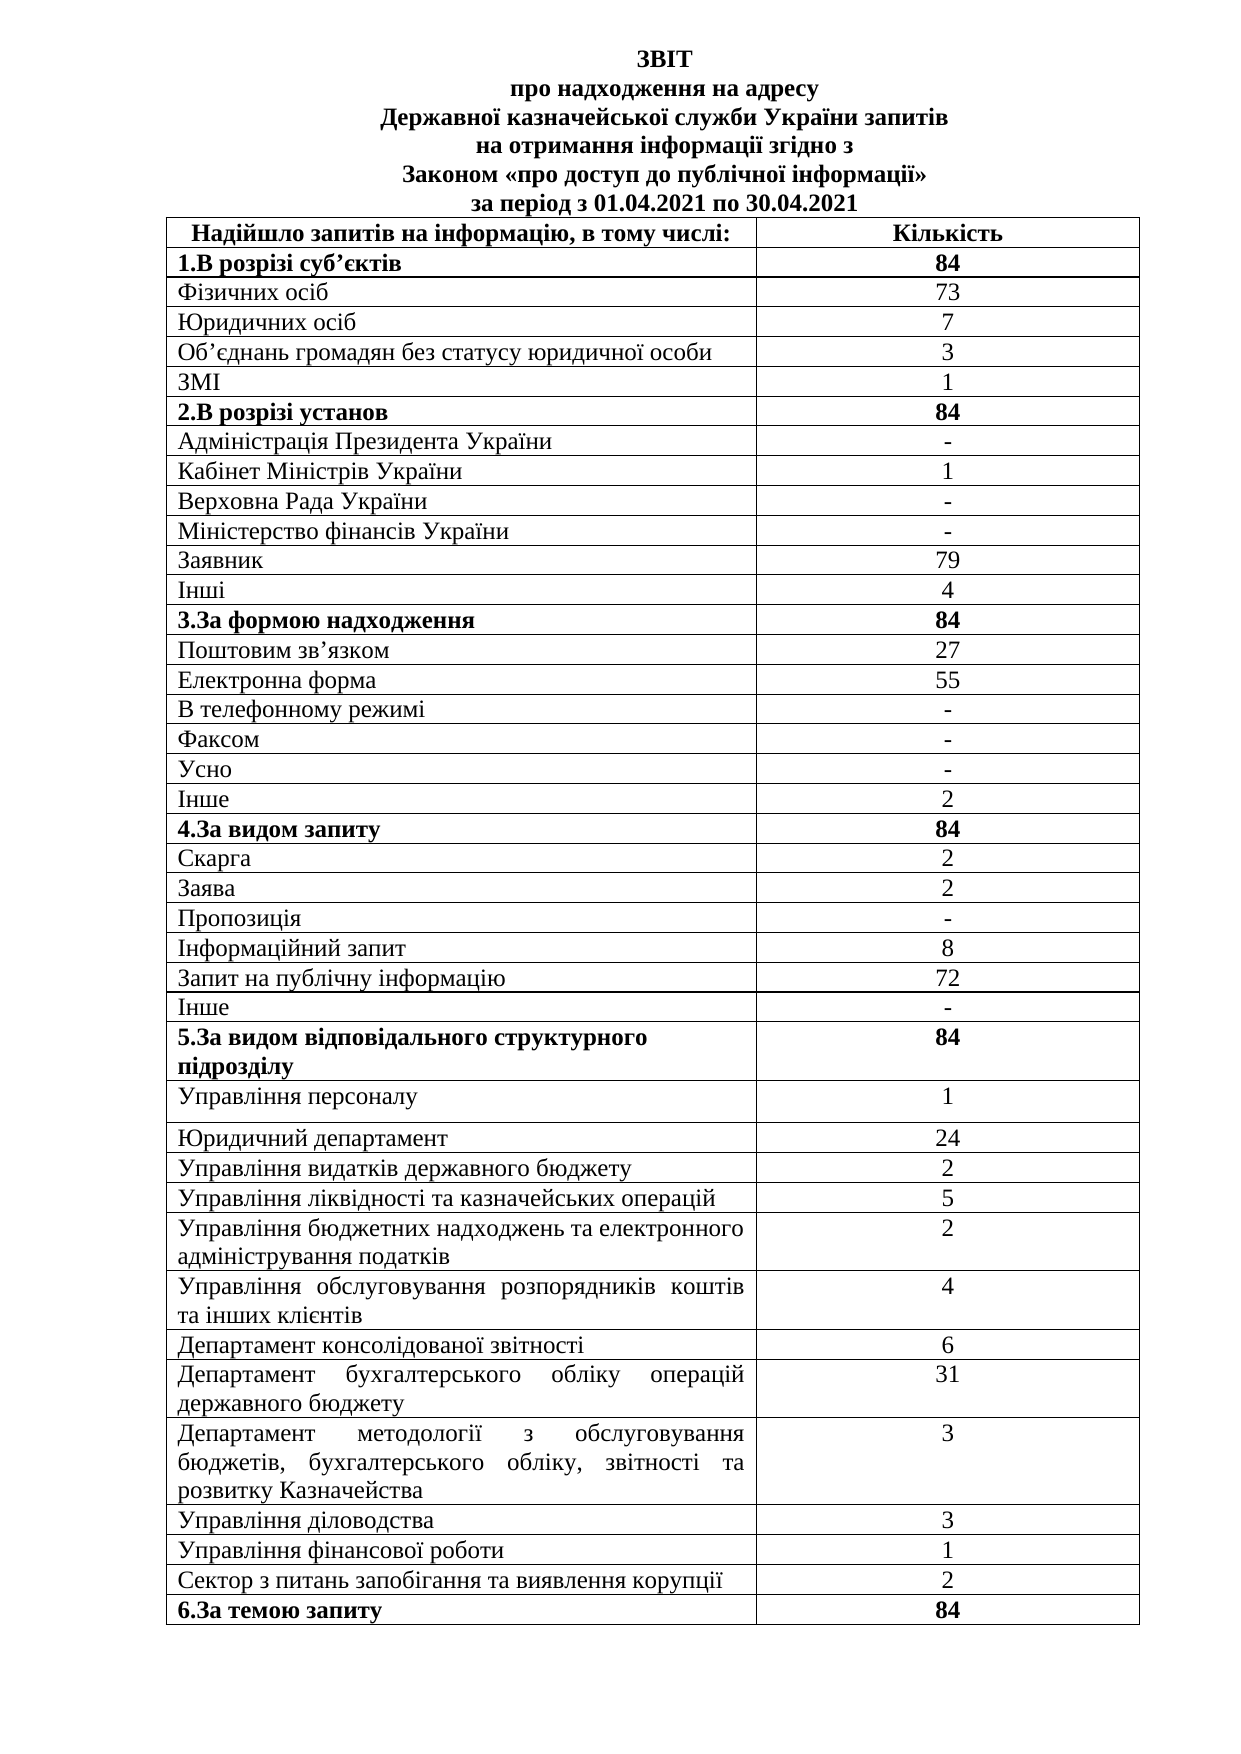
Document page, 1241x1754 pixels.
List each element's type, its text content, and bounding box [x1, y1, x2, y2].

table_cell 1 [757, 456, 1139, 485]
table_cell Управління фінансової роботи [167, 1535, 756, 1564]
table_cell 1 [757, 1535, 1139, 1564]
table_cell Інше [167, 993, 756, 1021]
table_cell 3 [757, 1505, 1139, 1534]
table_cell 7 [757, 307, 1139, 336]
table_cell 2 [757, 873, 1139, 902]
table_cell В телефонному режимі [167, 695, 756, 723]
table_cell Скарга [167, 844, 756, 872]
table_cell Сектор з питань запобігання та виявлення корупції [167, 1565, 756, 1594]
table_cell - [757, 754, 1139, 783]
table_cell 84 [757, 1022, 1139, 1080]
table_cell 6 [757, 1330, 1139, 1358]
table_cell Міністерство фінансів України [167, 516, 756, 544]
table_cell Інші [167, 575, 756, 604]
table_cell Запит на публічну інформацію [167, 963, 756, 991]
table_cell Інше [167, 784, 756, 813]
table_cell - [757, 724, 1139, 753]
table_cell Управління ліквідності та казначейських операцій [167, 1183, 756, 1212]
table_cell Об’єднань громадян без статусу юридичної особи [167, 337, 756, 366]
table_cell 55 [757, 665, 1139, 693]
text ЗВІТ [177, 44, 1152, 73]
table_cell 2 [757, 844, 1139, 872]
table_cell Департамент методології з обслуговування бюджетів, бухгалтерського обліку, звітності та розвитку Казначейства [167, 1418, 756, 1504]
table_cell 84 [757, 248, 1139, 276]
text про надходження на адресу [177, 73, 1152, 102]
table_header Кількість [757, 218, 1139, 247]
table_cell 1 [757, 367, 1139, 396]
table_cell 4 [757, 575, 1139, 604]
table_cell Юридичний департамент [167, 1123, 756, 1152]
table_cell 6.За темою запиту [167, 1595, 756, 1623]
table_cell Електронна форма [167, 665, 756, 693]
table_cell 73 [757, 278, 1139, 306]
table_cell - [757, 486, 1139, 515]
table_cell 84 [757, 605, 1139, 634]
table_cell Департамент консолідованої звітності [167, 1330, 756, 1358]
table_cell Управління видатків державного бюджету [167, 1153, 756, 1182]
text на отримання інформації згідно з [177, 131, 1152, 159]
table_cell 72 [757, 963, 1139, 991]
table_cell ЗМІ [167, 367, 756, 396]
table_cell - [757, 426, 1139, 455]
table_cell 5.За видом відповідального структурного підрозділу [167, 1022, 756, 1080]
table_cell 8 [757, 933, 1139, 962]
table_cell Пропозиція [167, 903, 756, 932]
table_cell 2.В розрізі установ [167, 397, 756, 425]
table_cell 24 [757, 1123, 1139, 1152]
table_cell 5 [757, 1183, 1139, 1212]
table_cell Верховна Рада України [167, 486, 756, 515]
table_cell 1 [757, 1081, 1139, 1122]
table_cell Управління обслуговування розпорядників коштів та інших клієнтів [167, 1271, 756, 1329]
table_cell Заява [167, 873, 756, 902]
table_cell Фізичних осіб [167, 278, 756, 306]
table_cell - [757, 903, 1139, 932]
table_cell 27 [757, 635, 1139, 664]
table_cell Заявник [167, 546, 756, 574]
table_cell Управління персоналу [167, 1081, 756, 1122]
table_cell 4.За видом запиту [167, 814, 756, 842]
table_cell 79 [757, 546, 1139, 574]
table_cell Управління діловодства [167, 1505, 756, 1534]
table_cell 2 [757, 1565, 1139, 1594]
text за період з 01.04.2021 по 30.04.2021 [177, 188, 1152, 217]
table_header Надійшло запитів на інформацію, в тому числі: [167, 218, 756, 247]
table_cell 31 [757, 1360, 1139, 1417]
table_cell Інформаційний запит [167, 933, 756, 962]
text Державної казначейської служби України запитів [177, 102, 1152, 131]
table_cell 3.За формою надходження [167, 605, 756, 634]
table_cell Департамент бухгалтерського обліку операцій державного бюджету [167, 1360, 756, 1417]
table_cell 2 [757, 784, 1139, 813]
table_cell 84 [757, 1595, 1139, 1623]
table_cell Поштовим зв’язком [167, 635, 756, 664]
table_cell 3 [757, 1418, 1139, 1504]
table_cell Адміністрація Президента України [167, 426, 756, 455]
table_cell Кабінет Міністрів України [167, 456, 756, 485]
table_cell 1.В розрізі суб’єктів [167, 248, 756, 276]
text Законом «про доступ до публічної інформації» [177, 159, 1152, 188]
table_cell Усно [167, 754, 756, 783]
table_cell 3 [757, 337, 1139, 366]
table_cell - [757, 993, 1139, 1021]
table_cell - [757, 516, 1139, 544]
table_cell 4 [757, 1271, 1139, 1329]
table_cell - [757, 695, 1139, 723]
table_cell 2 [757, 1213, 1139, 1270]
table_cell 84 [757, 397, 1139, 425]
table_cell Управління бюджетних надходжень та електронного адміністрування податків [167, 1213, 756, 1270]
table_cell Юридичних осіб [167, 307, 756, 336]
table_cell Факсом [167, 724, 756, 753]
table_cell 84 [757, 814, 1139, 842]
table_cell 2 [757, 1153, 1139, 1182]
